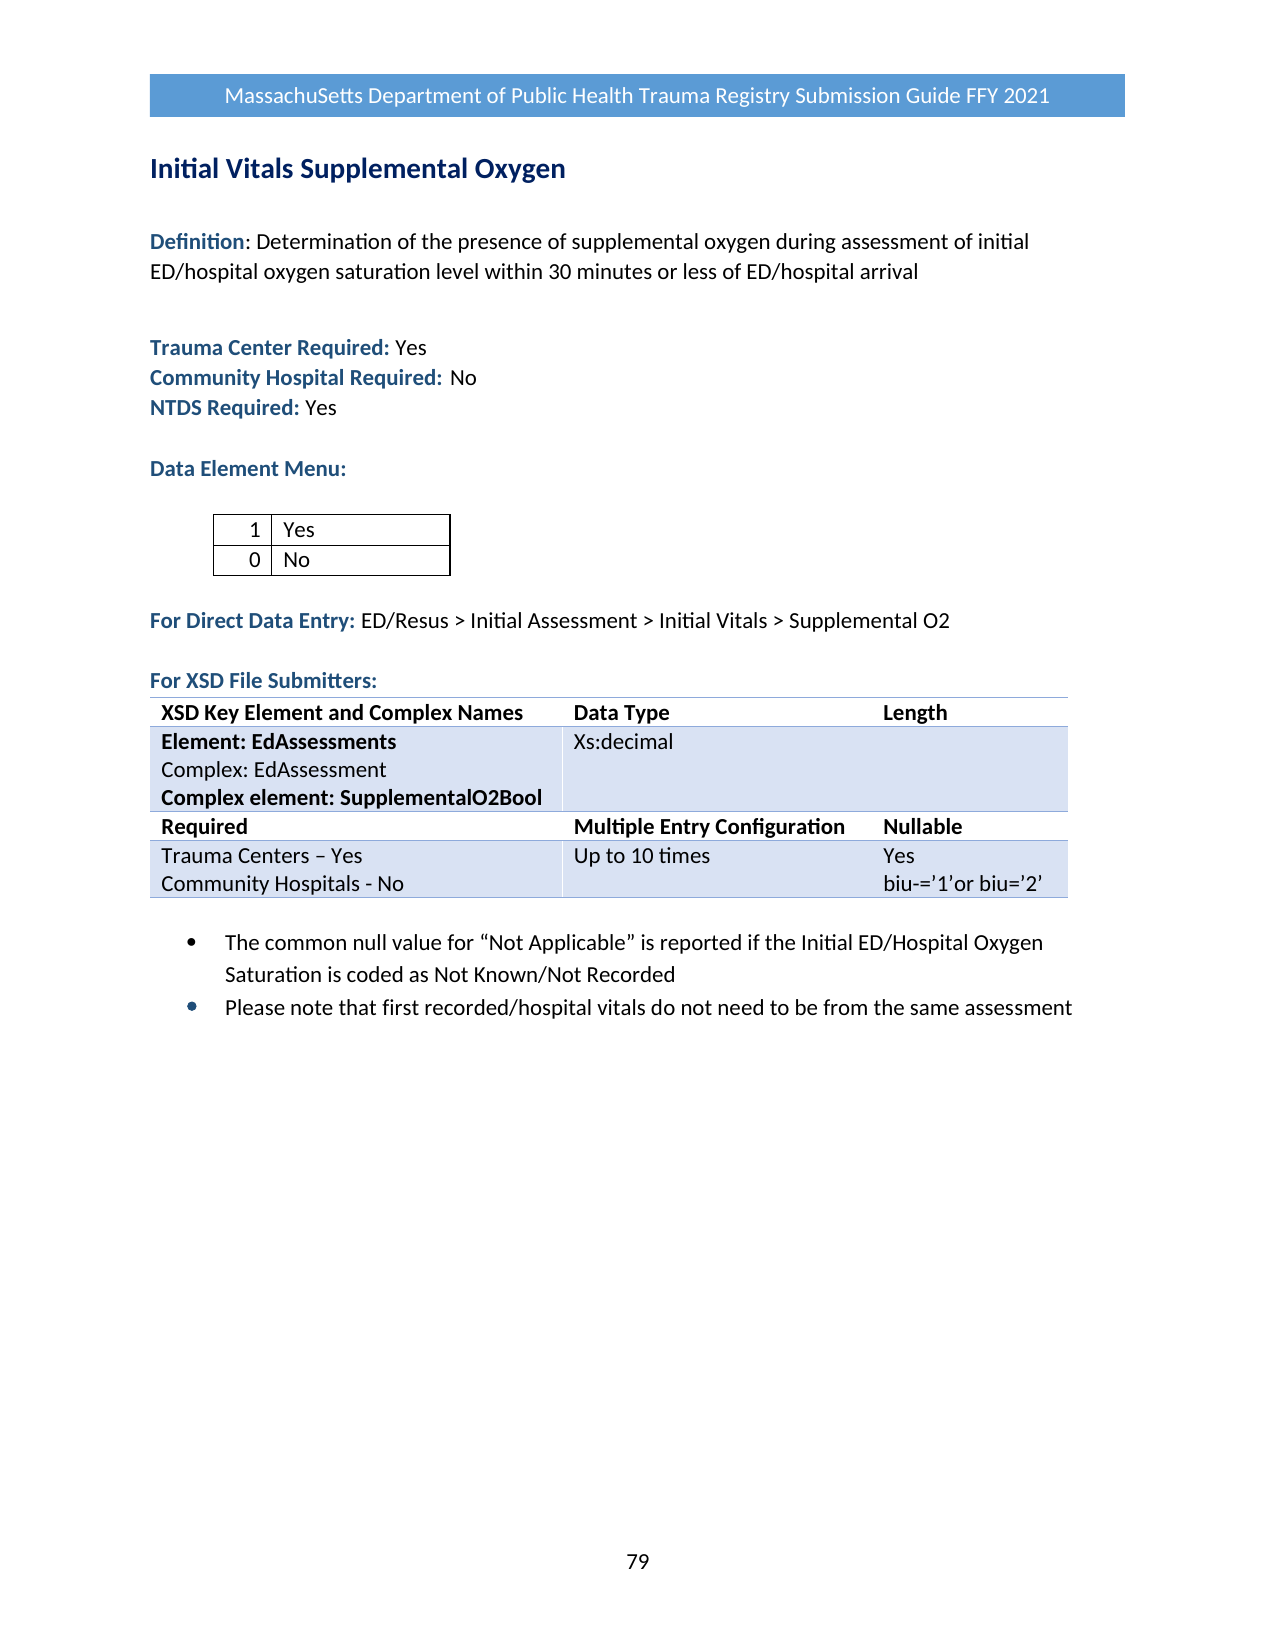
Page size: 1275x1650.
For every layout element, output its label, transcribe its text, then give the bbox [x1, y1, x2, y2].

table_header Data Type [563, 698, 872, 726]
table_header Yes [272, 515, 449, 544]
text Initial Vitals Supplemental Oxygen [150, 150, 1125, 186]
table_cell Trauma Centers – Yes Community Hospitals - No [150, 841, 562, 897]
table_cell 0 [214, 546, 271, 575]
table_cell Nullable [872, 812, 1068, 840]
text For XSD File Submitters: [150, 666, 1125, 694]
table_cell Multiple Entry Configuration [563, 812, 872, 840]
table_header Length [872, 698, 1068, 726]
text Definition: Determination of the presence of supplemental oxygen during assessment of initial ED/hospital oxygen saturation level within 30 minutes or less of ED/hospital arrival [150, 227, 1125, 285]
table_cell Required [150, 812, 562, 840]
text For Direct Data Entry: ED/Resus > Initial Assessment > Initial Vitals > Supplemental O2 [150, 606, 1125, 634]
text Data Element Menu: [150, 454, 1125, 482]
table_cell [872, 727, 1068, 811]
text Community Hospital Required: No [150, 363, 1125, 391]
table_cell Xs:decimal [563, 727, 872, 811]
list Please note that first recorded/hospital vitals do not need to be from the same assessment [187, 993, 1125, 1021]
table_header XSD Key Element and Complex Names [150, 698, 562, 726]
list The common null value for “Not Applicable” is reported if the Initial ED/Hospital Oxygen Saturation is coded as Not Known/Not Recorded [187, 928, 1125, 988]
text NTDS Required: Yes [150, 393, 1125, 422]
table_cell Element: EdAssessments Complex: EdAssessment Complex element: SupplementalO2Bool [150, 727, 562, 811]
table_cell Yes biu-=’1’or biu=’2’ [872, 841, 1068, 897]
table_cell No [272, 546, 449, 575]
text Trauma Center Required: Yes [150, 333, 1125, 361]
table_cell Up to 10 times [563, 841, 872, 897]
table_header 1 [214, 515, 271, 544]
